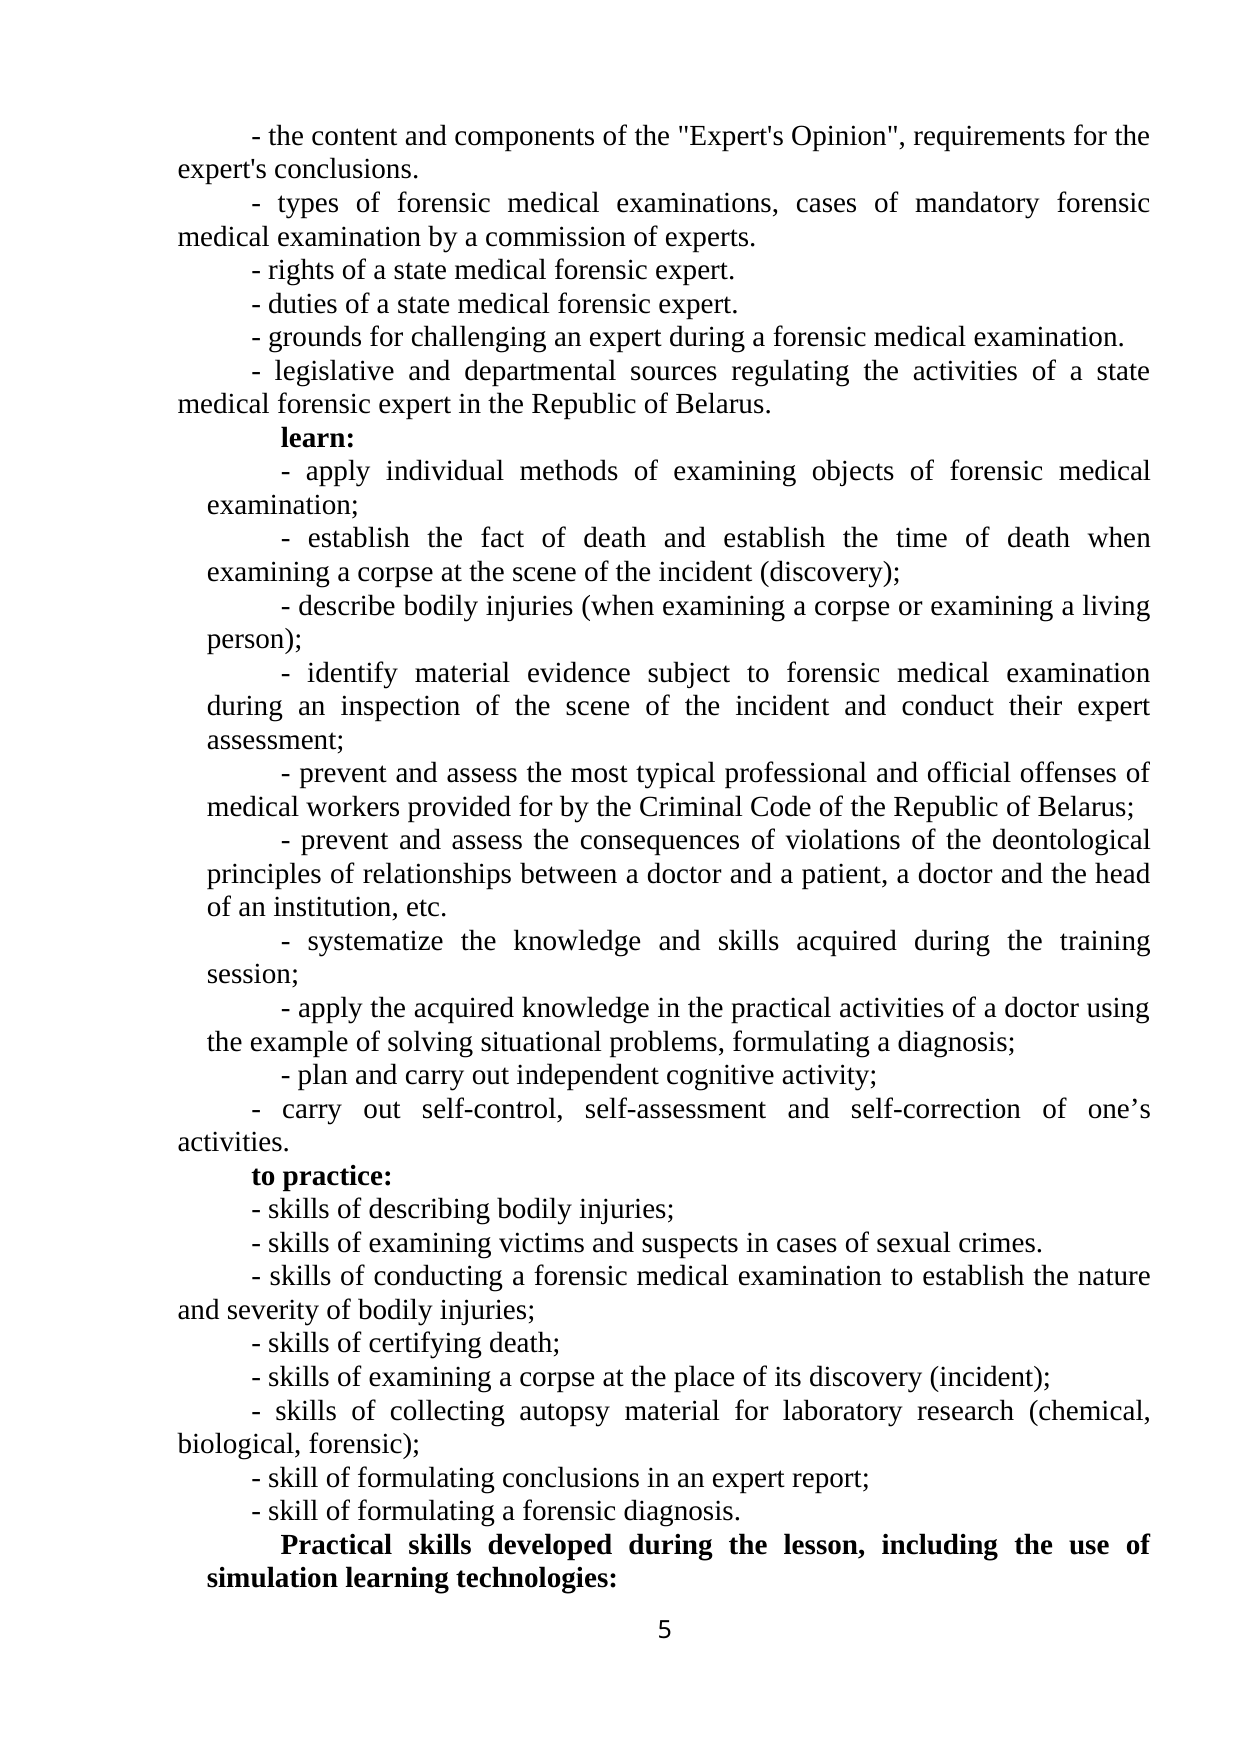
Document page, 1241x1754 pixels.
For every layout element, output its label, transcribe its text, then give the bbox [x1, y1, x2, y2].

text learn: [207, 420, 1152, 453]
text - skills of examining a corpse at the place of its discovery (incident); [177, 1359, 1152, 1393]
text - skills of conducting a forensic medical examination to establish the nature and severity of bodily injuries; [177, 1258, 1152, 1326]
text to practice: [177, 1158, 1152, 1191]
text - plan and carry out independent cognitive activity; [207, 1057, 1152, 1091]
text - skill of formulating conclusions in an expert report; [177, 1460, 1152, 1493]
text - skills of collecting autopsy material for laboratory research (chemical, biological, forensic); [177, 1393, 1152, 1460]
text - apply the acquired knowledge in the practical activities of a doctor using the example of solving situational problems, formulating a diagnosis; [207, 990, 1152, 1057]
text - grounds for challenging an expert during a forensic medical examination. [177, 319, 1152, 353]
text - identify material evidence subject to forensic medical examination during an inspection of the scene of the incident and conduct their expert assessment; [207, 655, 1152, 755]
text - the content and components of the "Expert's Opinion", requirements for the expert's conclusions. [177, 118, 1152, 185]
text - legislative and departmental sources regulating the activities of a state medical forensic expert in the Republic of Belarus. [177, 353, 1152, 420]
text - skills of describing bodily injuries; [177, 1191, 1152, 1225]
text - systematize the knowledge and skills acquired during the training session; [207, 923, 1152, 990]
text - carry out self-control, self-assessment and self-correction of one’s activities. [177, 1091, 1152, 1158]
text - skills of examining victims and suspects in cases of sexual crimes. [177, 1225, 1152, 1258]
text - establish the fact of death and establish the time of death when examining a corpse at the scene of the incident (discovery); [207, 521, 1152, 588]
text - types of forensic medical examinations, cases of mandatory forensic medical examination by a commission of experts. [177, 185, 1152, 252]
text - rights of a state medical forensic expert. [177, 252, 1152, 286]
text - prevent and assess the consequences of violations of the deontological principles of relationships between a doctor and a patient, a doctor and the head of an institution, etc. [207, 822, 1152, 923]
text - duties of a state medical forensic expert. [177, 286, 1152, 319]
text - apply individual methods of examining objects of forensic medical examination; [207, 453, 1152, 521]
text - skill of formulating a forensic diagnosis. [177, 1493, 1152, 1527]
text - describe bodily injuries (when examining a corpse or examining a living person); [207, 588, 1152, 655]
text - skills of certifying death; [177, 1326, 1152, 1359]
text - prevent and assess the most typical professional and official offenses of medical workers provided for by the Criminal Code of the Republic of Belarus; [207, 755, 1152, 822]
text Practical skills developed during the lesson, including the use of simulation learning technologies: [207, 1527, 1152, 1594]
